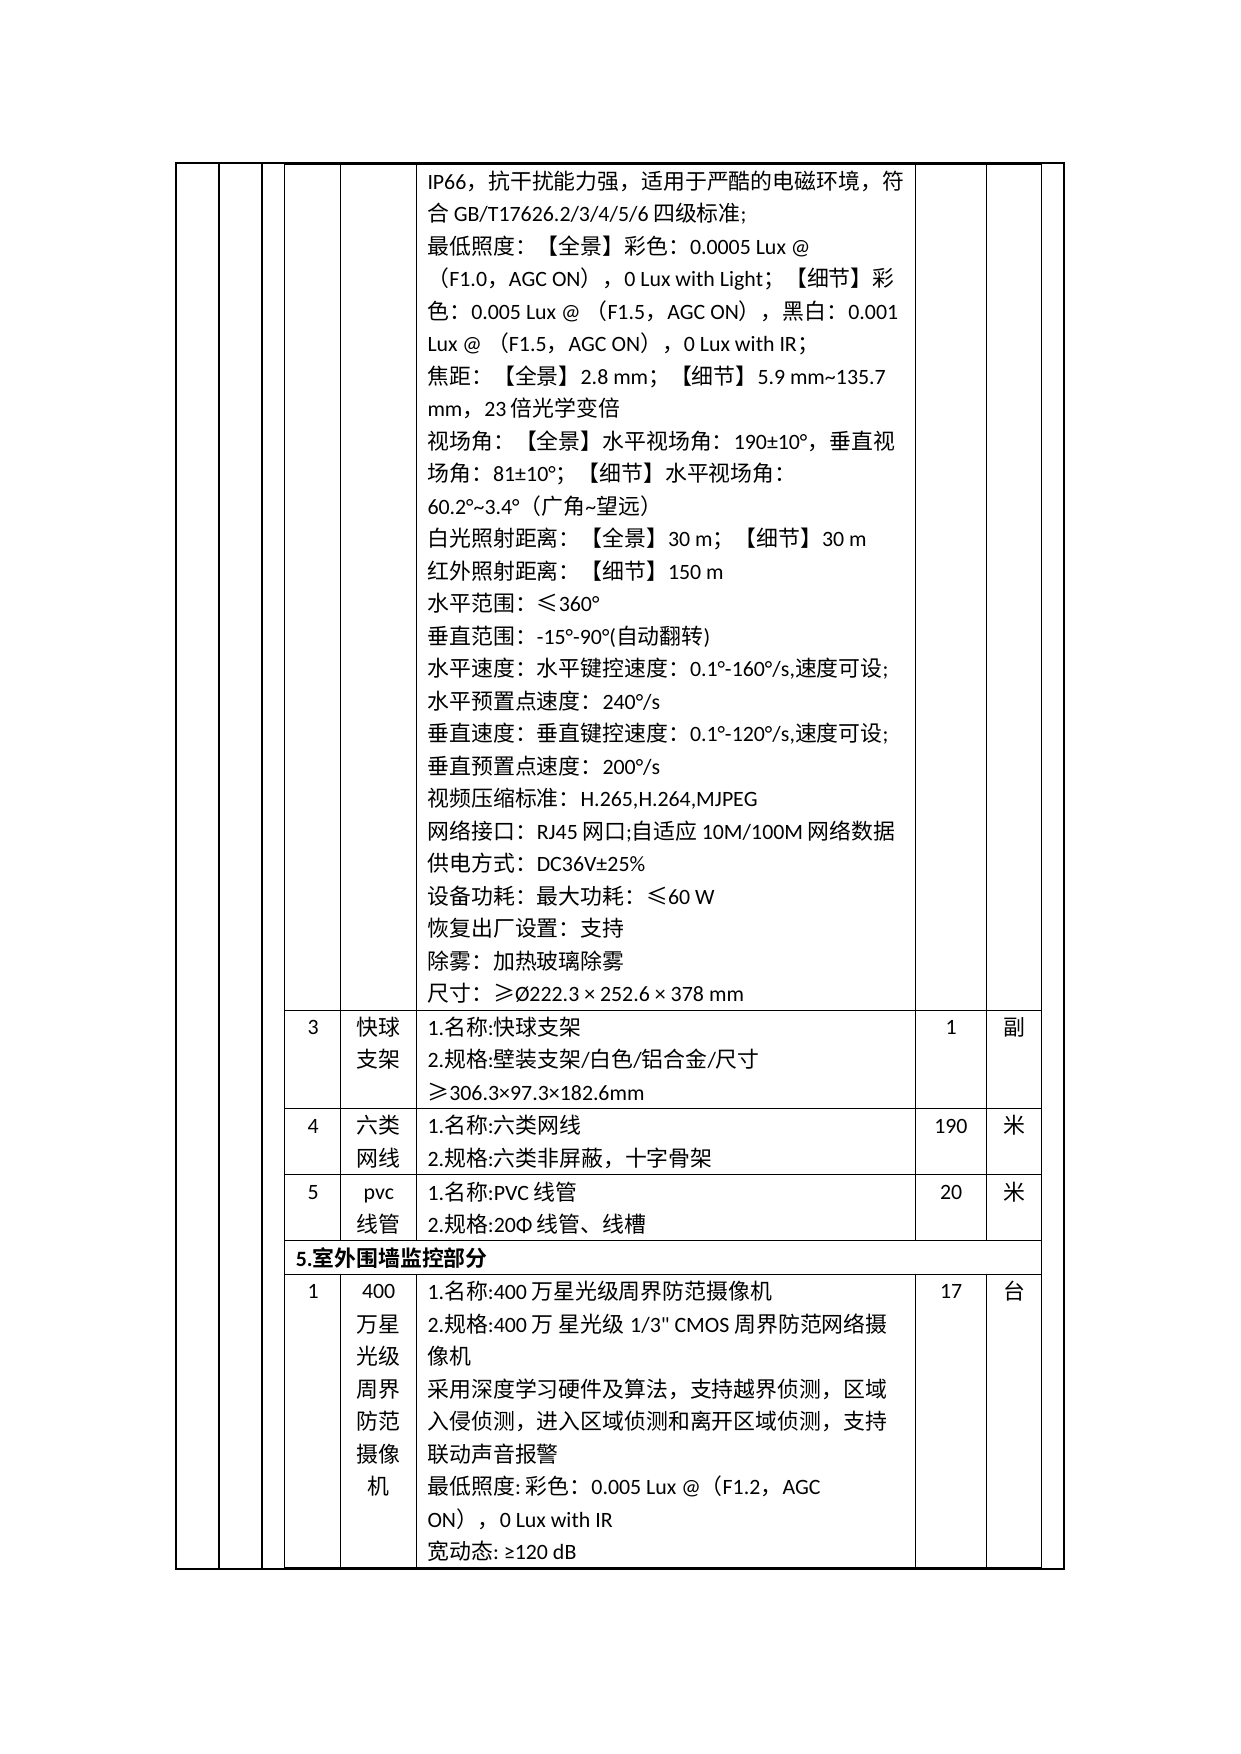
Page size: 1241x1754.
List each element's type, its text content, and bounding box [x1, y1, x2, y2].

table_cell [341, 1175, 416, 1240]
table_cell [417, 1175, 915, 1240]
table_cell [417, 165, 915, 1010]
table_cell [341, 1109, 416, 1174]
table_cell [417, 1275, 915, 1567]
table_cell [987, 165, 1041, 1010]
table_cell [916, 1109, 986, 1174]
table_cell [285, 1175, 340, 1240]
table_cell [987, 1109, 1041, 1174]
table_cell [341, 165, 416, 1010]
table_cell [1042, 164, 1063, 1568]
table_cell [285, 1275, 340, 1567]
table_cell [341, 1275, 416, 1567]
table_cell 1 [220, 164, 261, 1568]
table_cell [417, 1011, 915, 1108]
table_cell [916, 165, 986, 1010]
table_cell [916, 1175, 986, 1240]
table_cell [341, 1011, 416, 1108]
table_cell [285, 1109, 340, 1174]
table_cell [285, 1241, 1041, 1274]
table_cell [987, 1011, 1041, 1108]
table_cell [916, 1011, 986, 1108]
table_cell [987, 1175, 1041, 1240]
table_cell [417, 1109, 915, 1174]
table_cell [285, 1011, 340, 1108]
table_cell [177, 164, 218, 1568]
table_cell [916, 1275, 986, 1567]
table_cell [263, 164, 284, 1568]
table_cell [987, 1275, 1041, 1567]
table_cell [285, 165, 340, 1010]
